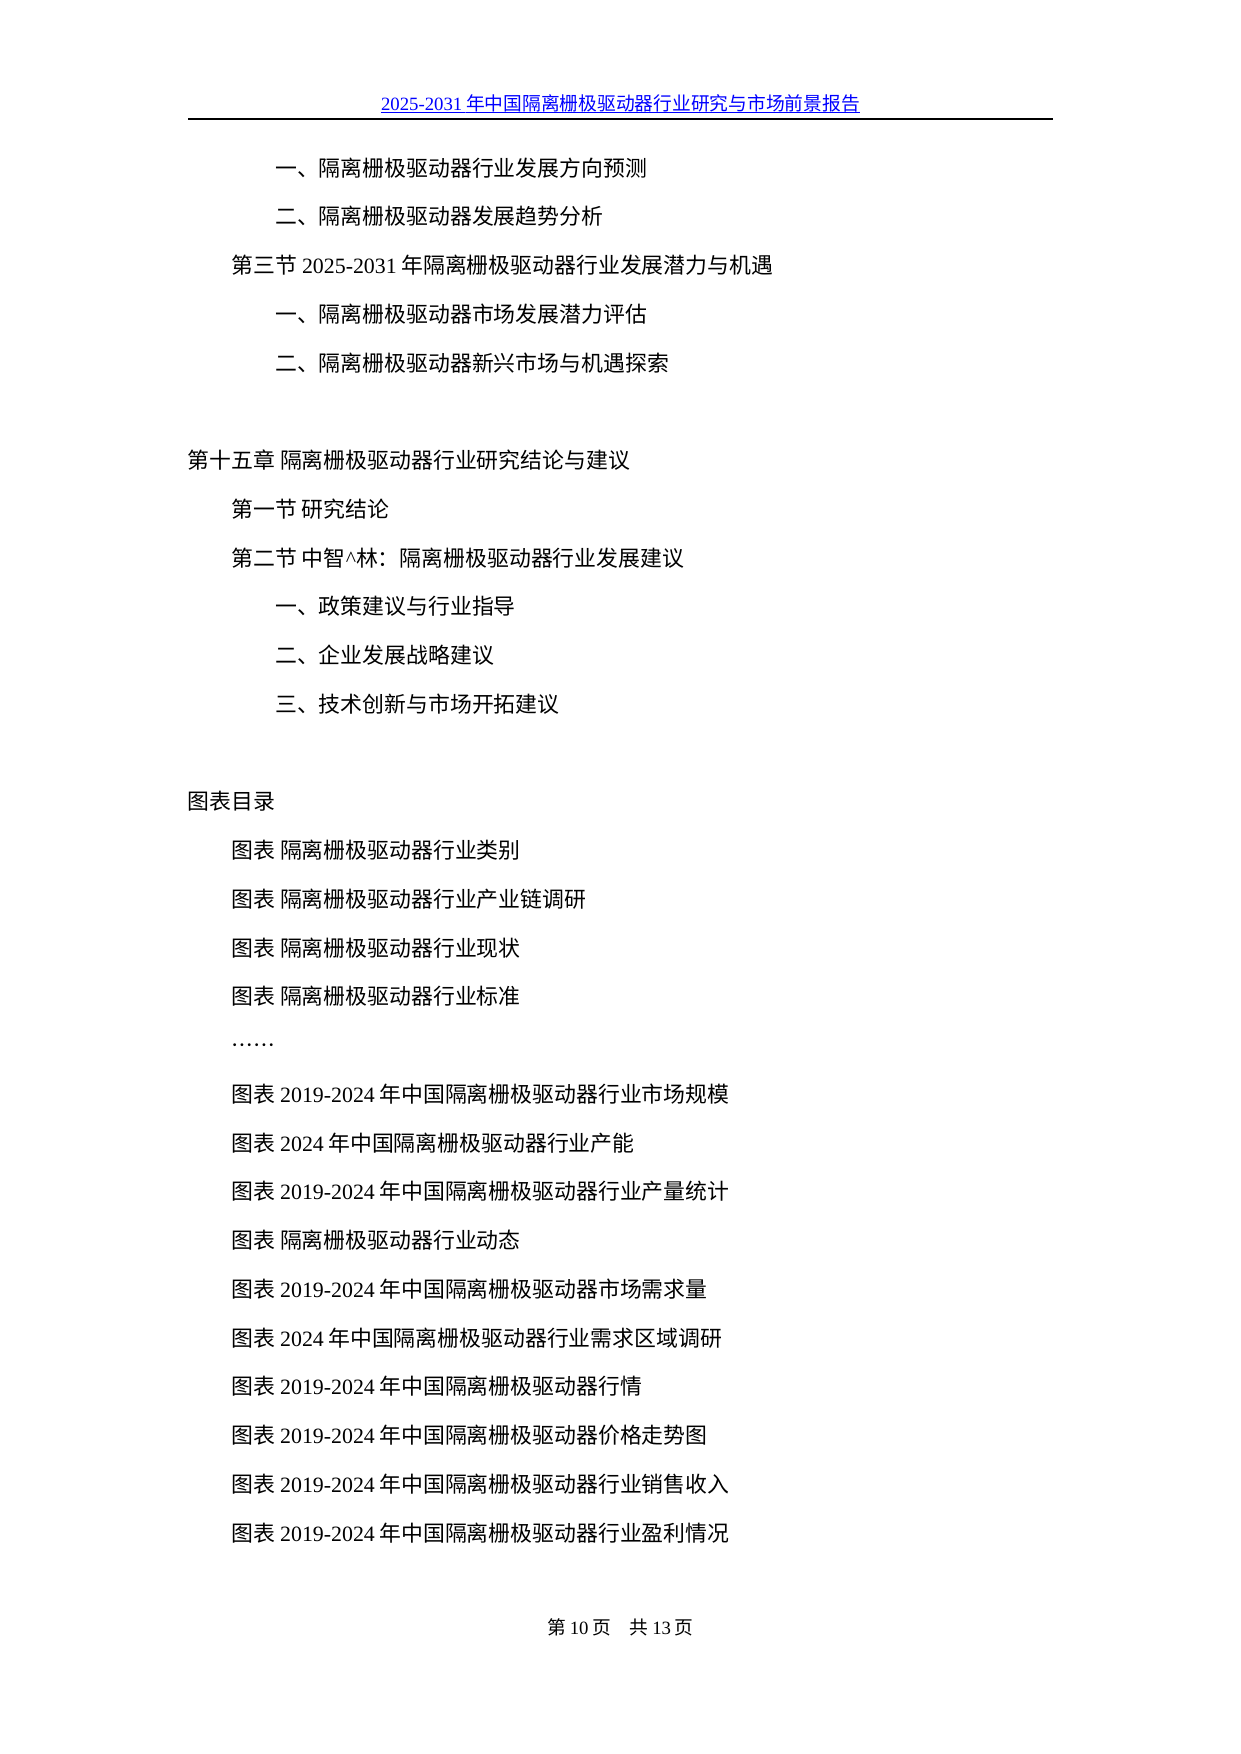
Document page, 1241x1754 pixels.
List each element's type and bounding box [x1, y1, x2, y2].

text [187, 150, 1053, 1548]
